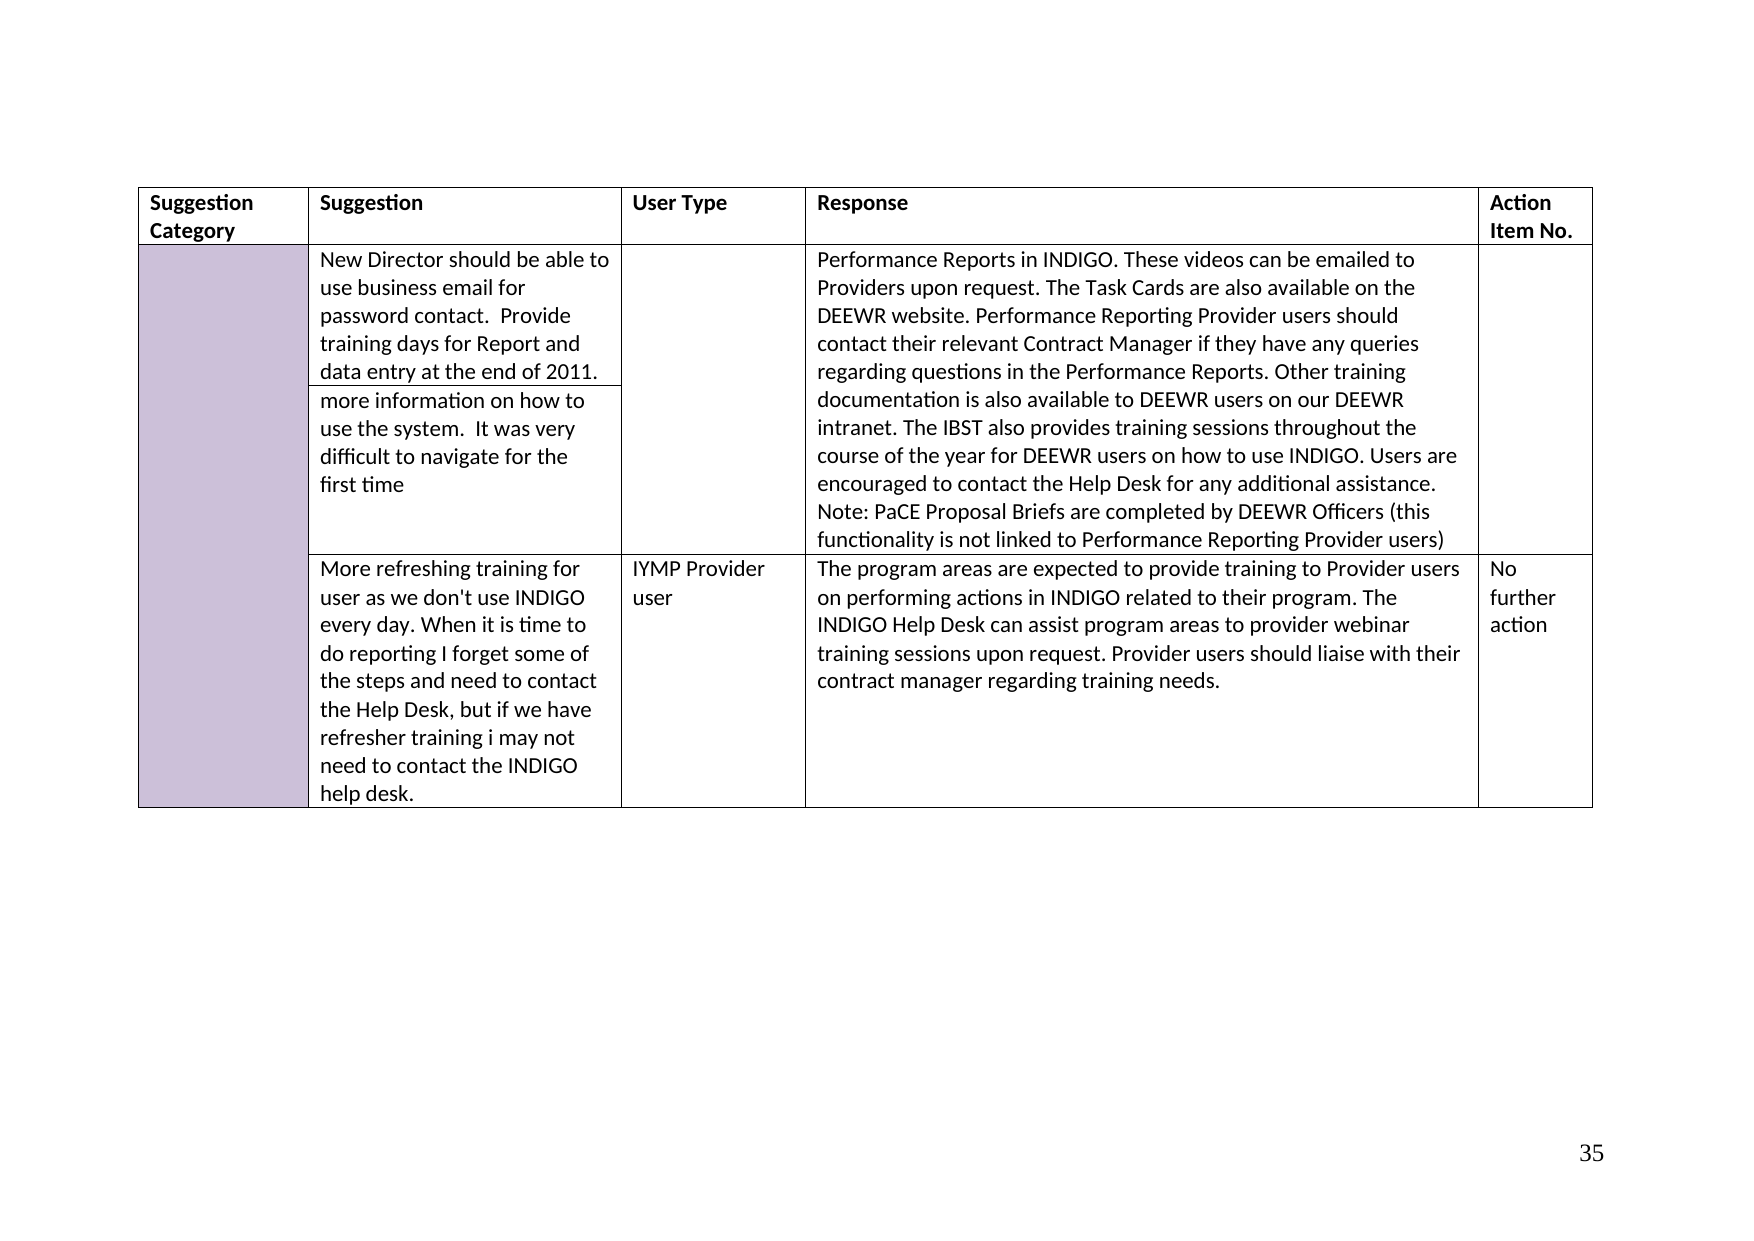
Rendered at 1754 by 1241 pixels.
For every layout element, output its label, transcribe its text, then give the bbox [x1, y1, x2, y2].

table_cell more information on how to use the system. It was very difficult to navigate for the first time [309, 386, 621, 553]
table_cell New Director should be able to use business email for password contact. Provide training days for Report and data entry at the end of 2011. [309, 245, 621, 385]
table_header Suggestion [309, 188, 621, 244]
table_header Suggestion Category [139, 188, 308, 244]
table_header Response [806, 188, 1478, 244]
table_header User Type [622, 188, 805, 244]
table_header Action Item No. [1479, 188, 1592, 244]
table_cell IYMP Provider user [622, 555, 805, 807]
table_cell The program areas are expected to provide training to Provider users on performing actions in INDIGO related to their program. The INDIGO Help Desk can assist program areas to provider webinar training sessions upon request. Provider users should liaise with their contract manager regarding training needs. [806, 555, 1478, 807]
table_cell No further action [1479, 555, 1592, 807]
table_cell More refreshing training for user as we don't use INDIGO every day. When it is time to do reporting I forget some of the steps and need to contact the Help Desk, but if we have refresher training i may not need to contact the INDIGO help desk. [309, 555, 621, 807]
